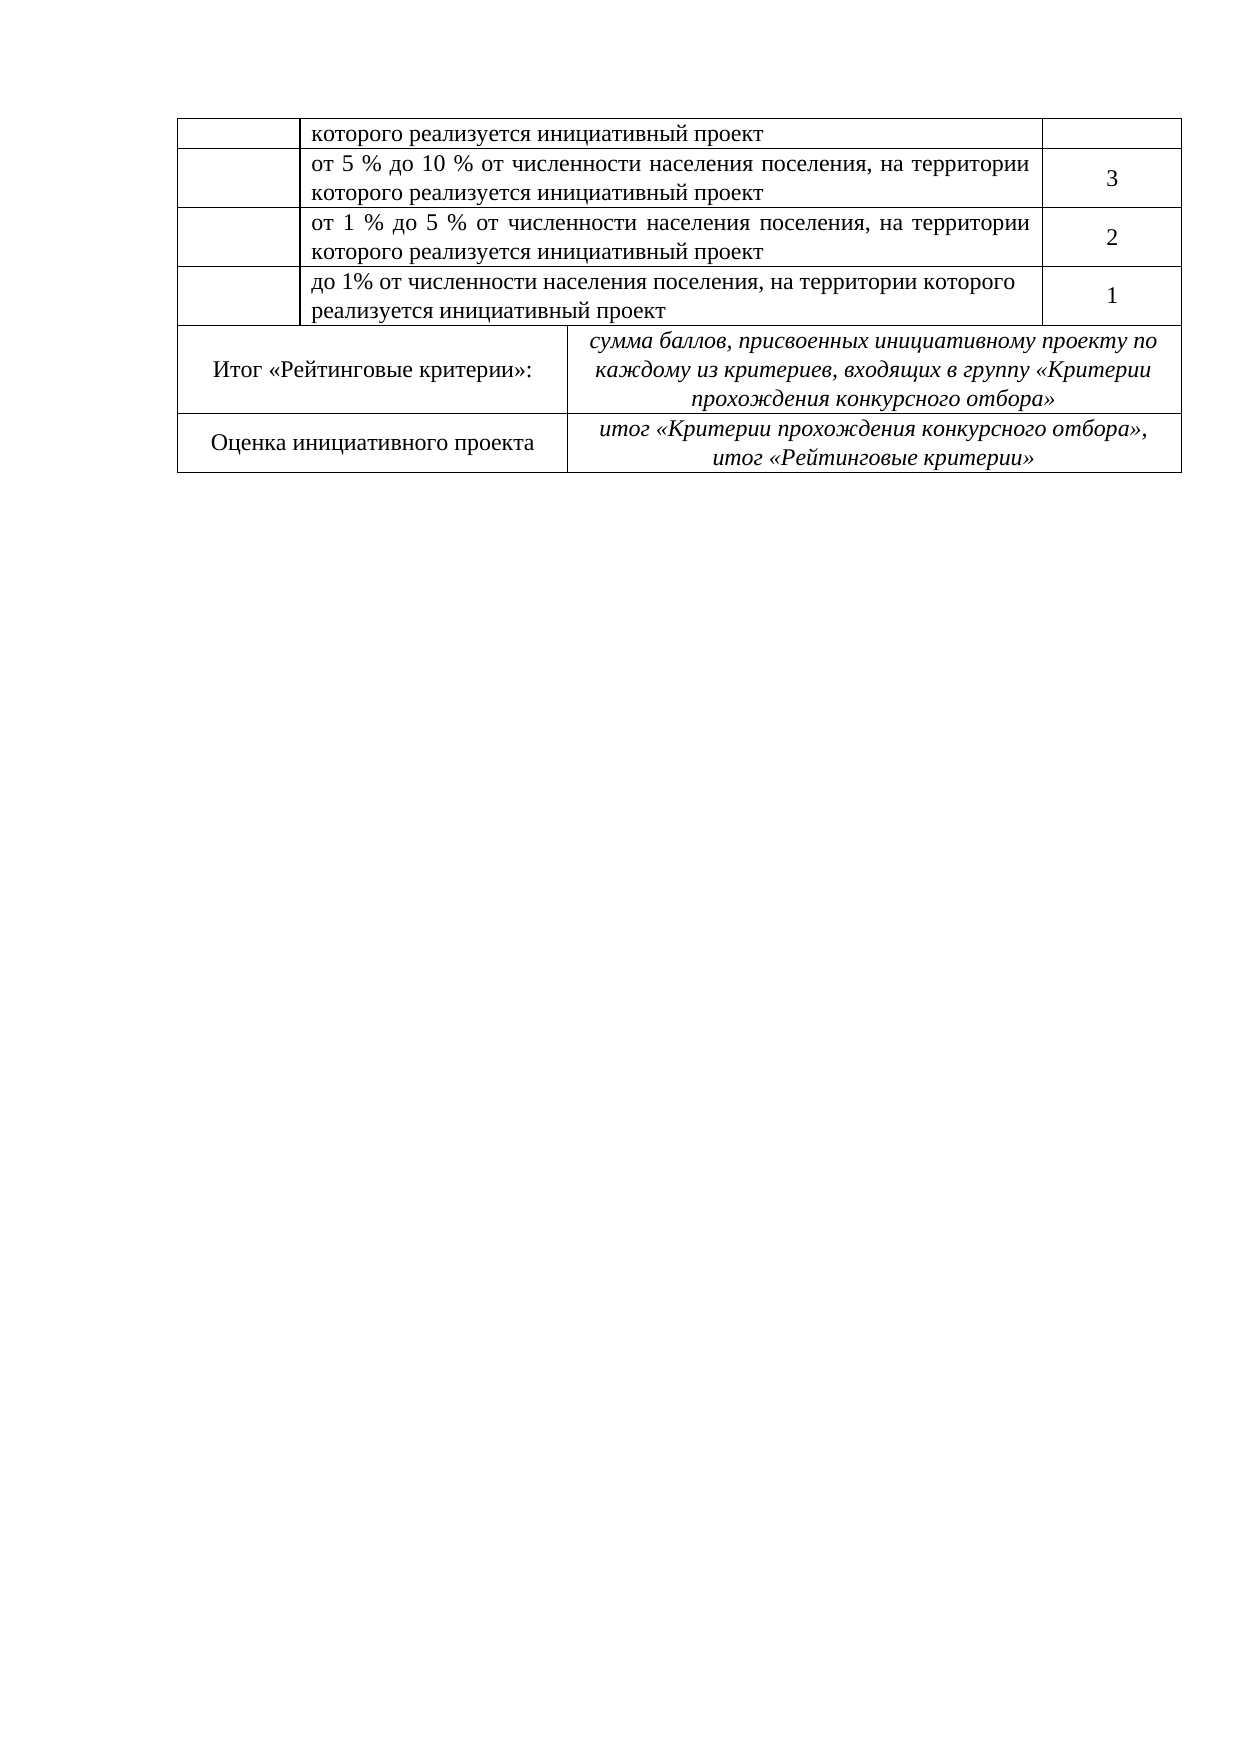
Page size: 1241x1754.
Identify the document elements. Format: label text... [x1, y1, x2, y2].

table_cell Оценка инициативного проекта [178, 414, 567, 472]
table_cell Итог «Рейтинговые критерии»: [178, 326, 567, 413]
table_cell от 1 % до 5 % от численности населения поселения, на территории которого реализуется инициативный проект [301, 208, 1042, 266]
table_cell [178, 208, 299, 266]
table_cell от 5 % до 10 % от численности населения поселения, на территории которого реализуется инициативный проект [301, 149, 1042, 207]
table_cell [301, 119, 1042, 148]
table_cell [178, 149, 299, 207]
table_cell [178, 267, 299, 325]
table_cell 1 [1043, 267, 1181, 325]
table_cell итог «Критерии прохождения конкурсного отбора», итог «Рейтинговые критерии» [568, 414, 1181, 472]
table_cell сумма баллов, присвоенных инициативному проекту по каждому из критериев, входящих в группу «Критерии прохождения конкурсного отбора» [568, 326, 1181, 413]
table_cell до 1% от численности населения поселения, на территории которого реализуется инициативный проект [301, 267, 1042, 325]
table_cell [178, 119, 299, 148]
table_cell 3 [1043, 149, 1181, 207]
table_cell 4 [1043, 119, 1181, 148]
table_cell 2 [1043, 208, 1181, 266]
